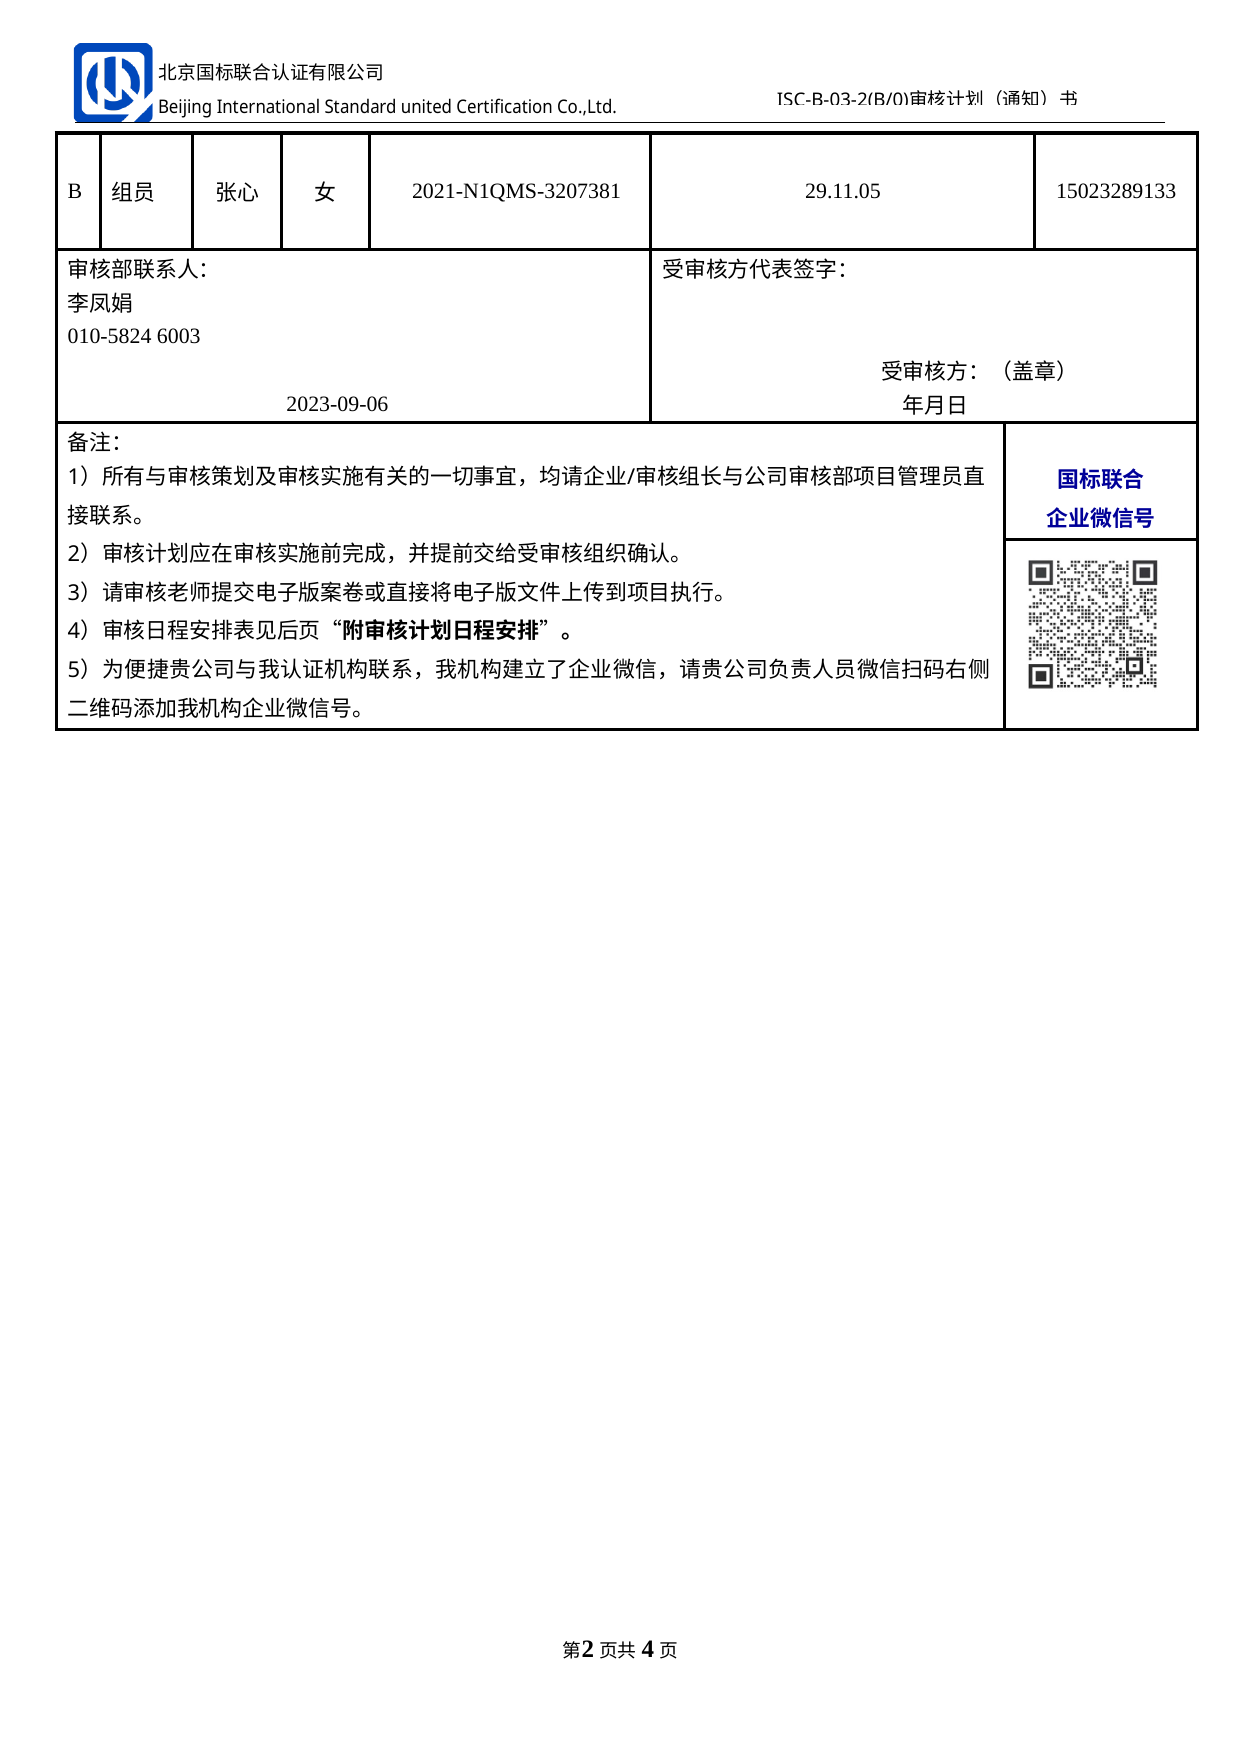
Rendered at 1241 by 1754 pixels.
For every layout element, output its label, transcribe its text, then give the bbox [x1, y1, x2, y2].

table_cell 张心 [194, 135, 280, 248]
table_cell 2021-N1QMS-3207381 [371, 135, 649, 248]
picture [73, 43, 153, 123]
table_cell B [58, 135, 99, 248]
picture [1020, 554, 1166, 698]
table_cell 29.11.05 [652, 135, 1033, 248]
table_cell 备注： 1）所有与审核策划及审核实施有关的一切事宜，均请企业/审核组长与公司审核部项目管理员直接联系。 2）审核计划应在审核实施前完成，并提前交给受审核组织确认。 3）请审核老师提交电子版案卷或直接将电子版文件上传到项目执行。 4）审核日程安排表见后页“附审核计划日程安排”。 5）为便捷贵公司与我认证机构联系，我机构建立了企业微信，请贵公司负责人员微信扫码右侧二维码添加我机构企业微信号。 [58, 424, 1003, 728]
table_cell 受审核方代表签字： 受审核方：（盖章） 年月日 [652, 251, 1196, 421]
table_cell 审核部联系人： 李凤娟 010-5824 6003 2023-09-06 [58, 251, 649, 421]
table_cell 女 [283, 135, 368, 248]
table_cell [1006, 541, 1196, 728]
table_cell 组员 [102, 135, 191, 248]
table_cell 15023289133 [1036, 135, 1196, 248]
table_cell 国标联合 企业微信号 [1006, 424, 1196, 538]
